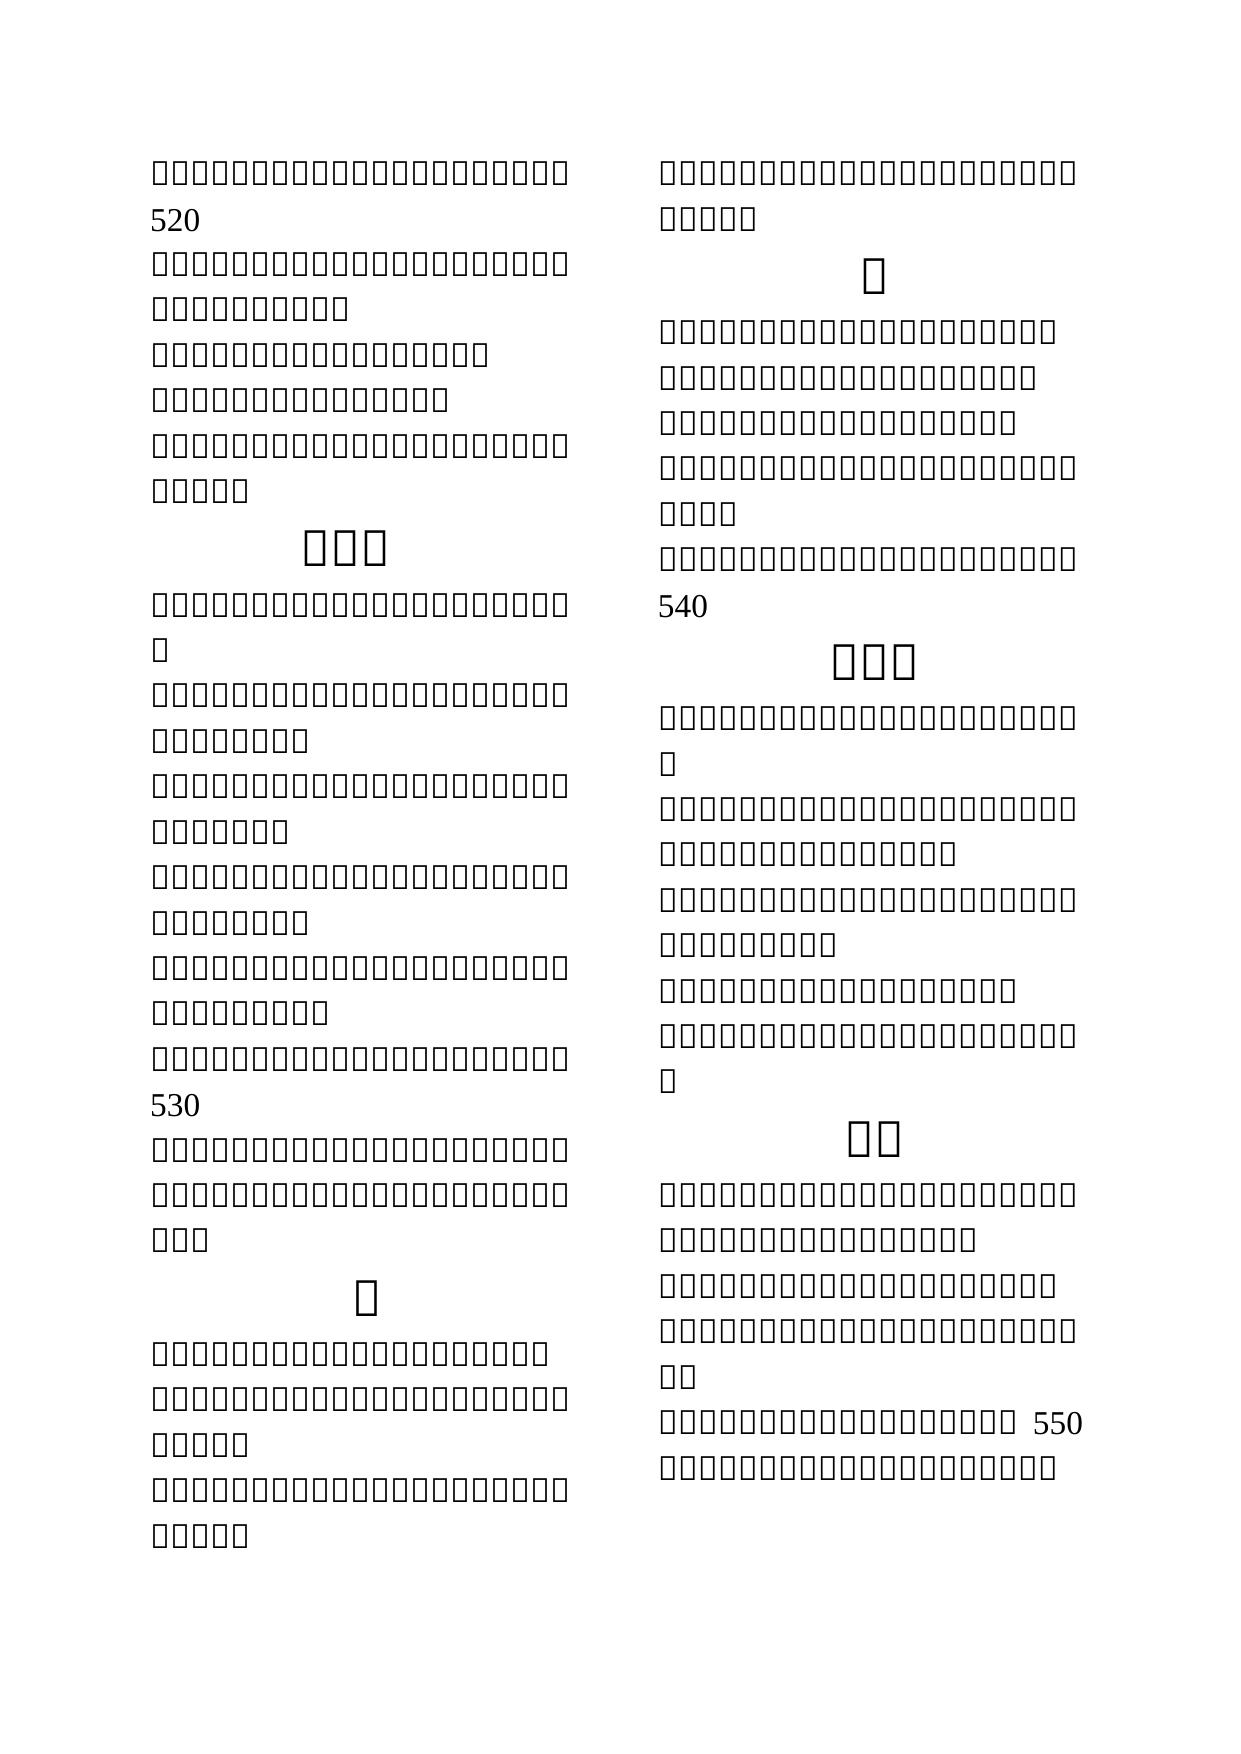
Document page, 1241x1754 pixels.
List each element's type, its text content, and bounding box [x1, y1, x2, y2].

text  [150, 1376, 583, 1467]
text  [150, 581, 583, 672]
text  [658, 1217, 1090, 1263]
text   [150, 241, 583, 377]
text  [658, 1444, 1090, 1490]
text   [658, 1399, 1090, 1444]
text  [225, 513, 583, 581]
text  [150, 1331, 583, 1376]
text  [658, 1104, 1090, 1172]
text  [658, 1308, 1090, 1399]
text  [658, 241, 1090, 309]
text  [658, 536, 1090, 627]
text  [658, 354, 1090, 400]
text  [658, 1172, 1090, 1217]
text  [658, 309, 1090, 354]
text  [658, 1263, 1090, 1308]
text  [658, 400, 1090, 445]
text  [150, 945, 583, 1036]
text  [658, 695, 1090, 786]
text  [150, 1263, 583, 1331]
text  [658, 150, 1090, 241]
text  [150, 854, 583, 945]
text  [150, 377, 583, 422]
text  [150, 1036, 583, 1126]
text   [150, 672, 583, 854]
text  [150, 1126, 583, 1263]
text  [658, 627, 1090, 695]
text  [150, 1467, 583, 1558]
text   [658, 786, 1090, 967]
text  [150, 150, 583, 241]
text  [658, 445, 1090, 536]
text  [658, 1013, 1090, 1104]
text  [658, 967, 1090, 1013]
text  [150, 422, 583, 513]
